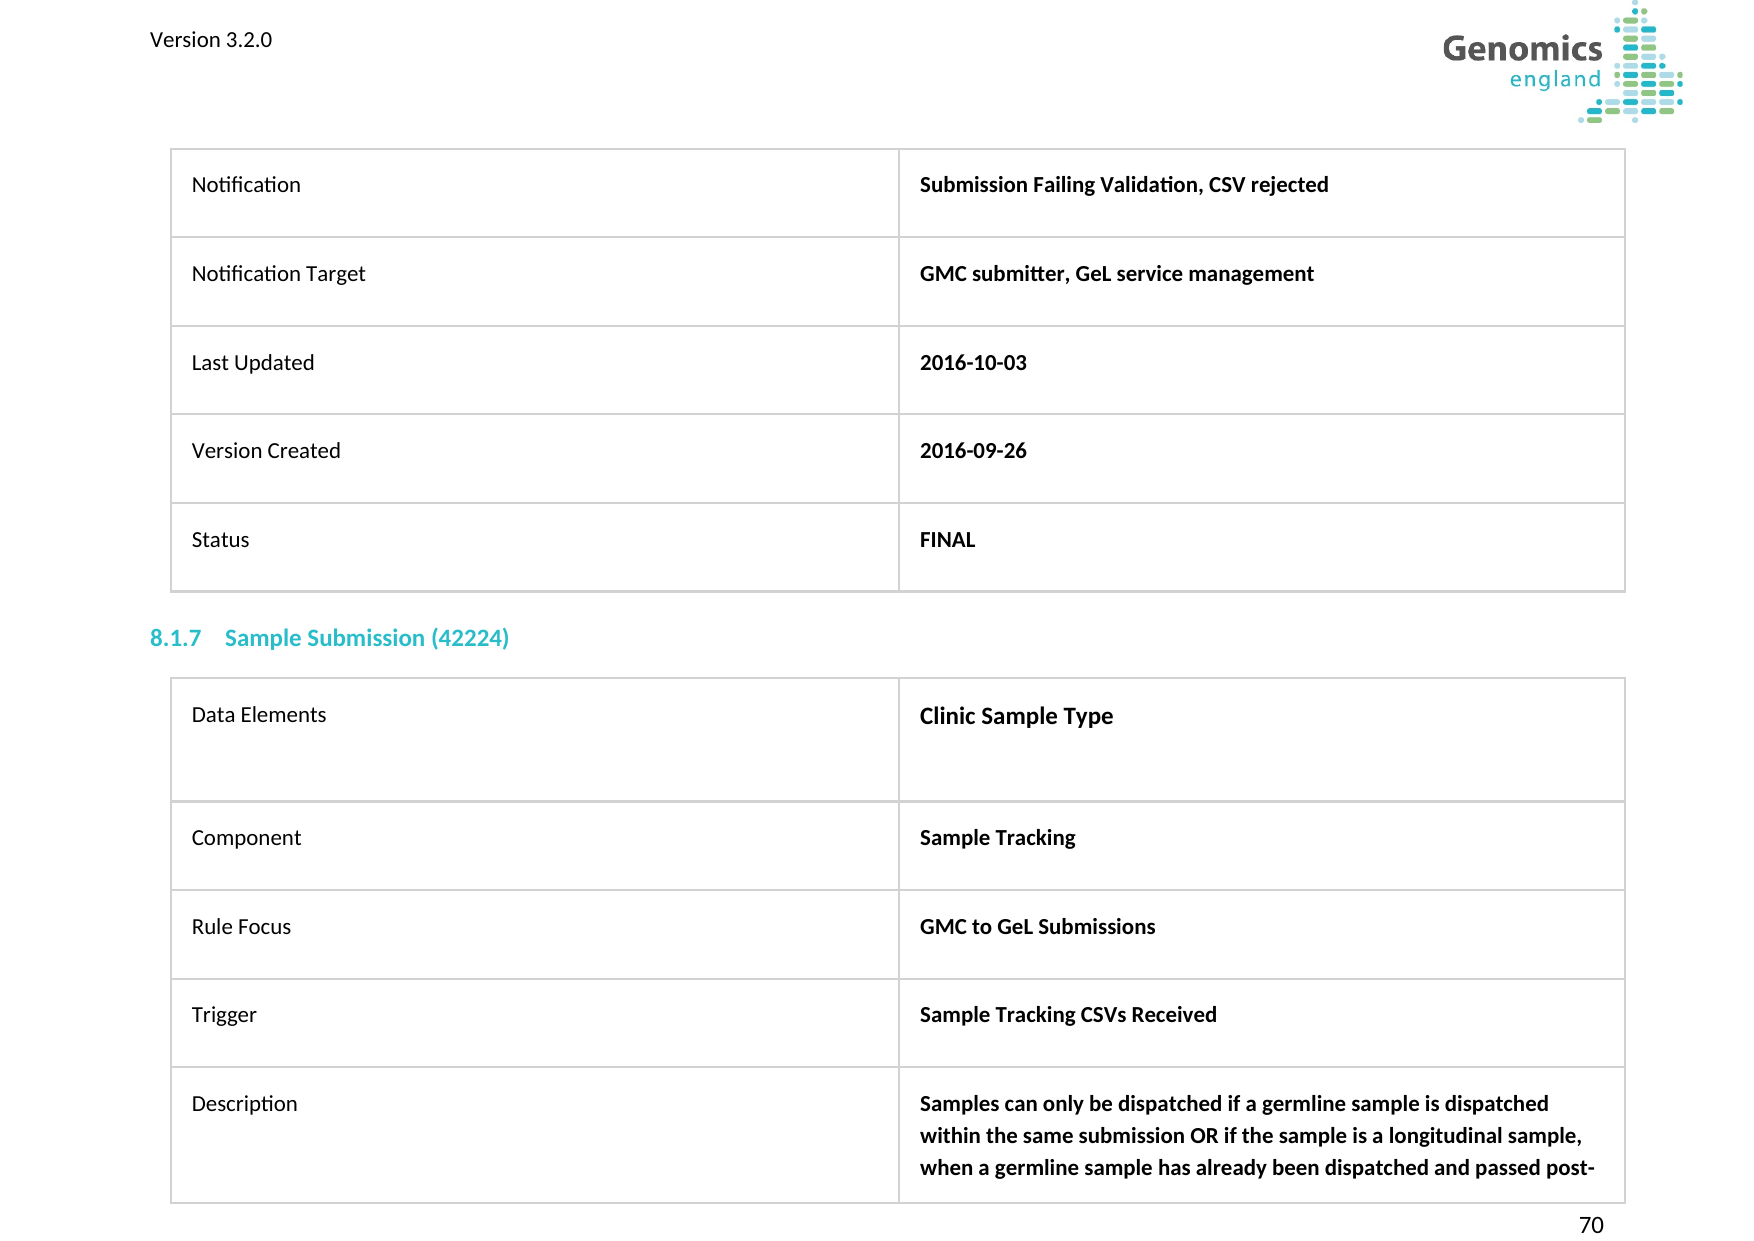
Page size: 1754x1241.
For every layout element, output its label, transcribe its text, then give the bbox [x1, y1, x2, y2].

table_cell GMC to GeL Submissions [900, 891, 1624, 977]
table_cell Last Updated [172, 327, 898, 413]
table_cell Sample Tracking [900, 803, 1624, 889]
table_cell Component [172, 803, 898, 889]
table_cell Description [172, 1068, 898, 1202]
table_cell Notification Target [172, 238, 898, 325]
table_header Clinic Sample Type [900, 679, 1624, 800]
table_cell Version Created [172, 415, 898, 502]
table_header Data Elements [172, 679, 898, 800]
table_cell FINAL [900, 504, 1624, 590]
table_cell Status [172, 504, 898, 590]
table_cell GMC submitter, GeL service management [900, 238, 1624, 325]
table_cell Sample Tracking CSVs Received [900, 980, 1624, 1066]
table_cell Submission Failing Validation, CSV rejected [900, 150, 1624, 236]
table_cell 2016-10-03 [900, 327, 1624, 413]
subtitle Sample Submission (42224) [150, 622, 1604, 652]
table_cell Trigger [172, 980, 898, 1066]
picture [1443, 0, 1683, 123]
table_cell 2016-09-26 [900, 415, 1624, 502]
table_cell Rule Focus [172, 891, 898, 977]
table_cell Notification [172, 150, 898, 236]
